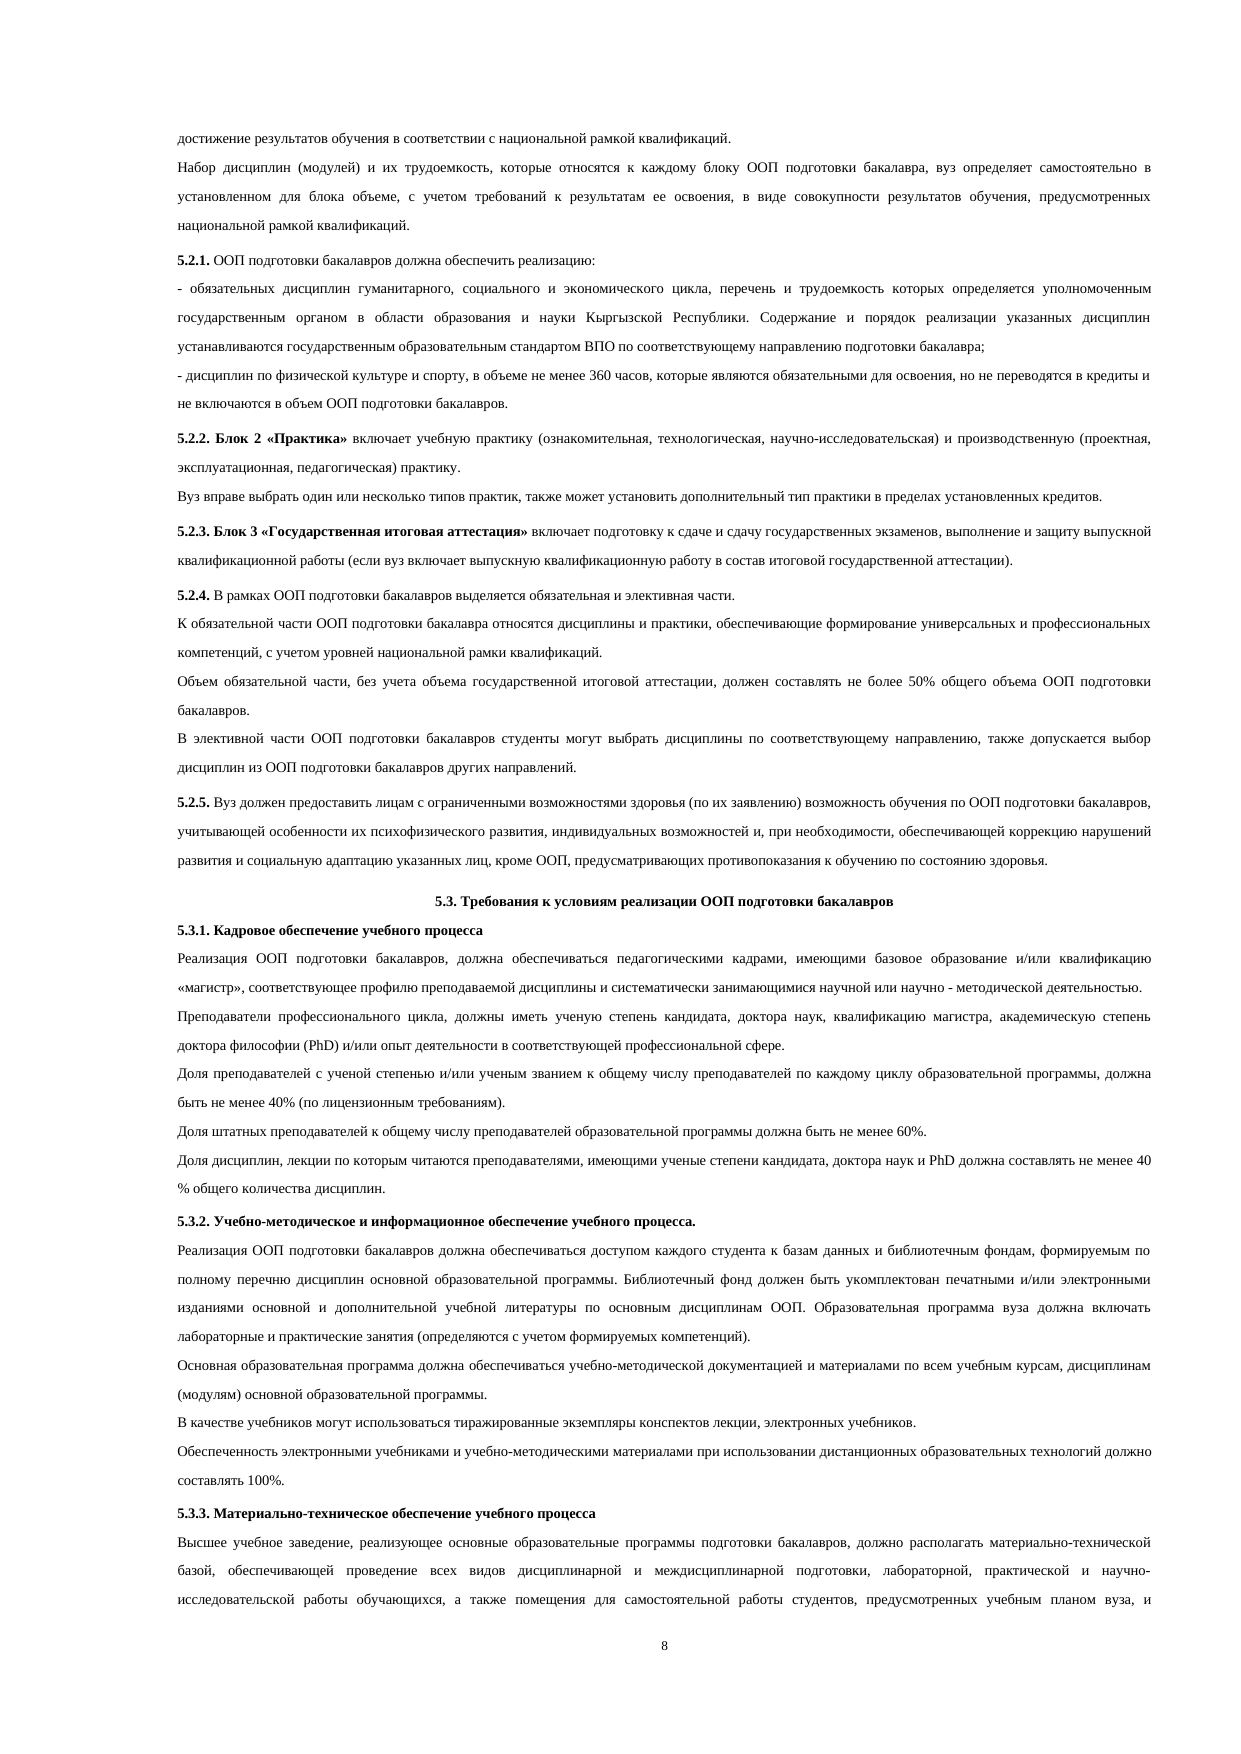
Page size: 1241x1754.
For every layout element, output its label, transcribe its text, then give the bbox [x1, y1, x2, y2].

text 5.3.1. Кадровое обеспечение учебного процесса [177, 909, 1152, 938]
text 5.2.2. Блок 2 «Практика» включает учебную практику (ознакомительная, технологическая, научно-исследовательская) и производственную (проектная, эксплуатационная, педагогическая) практику. [177, 418, 1152, 476]
text 5.2.3. Блок 3 «Государственная итоговая аттестация» включает подготовку к сдаче и сдачу государственных экзаменов, выполнение и защиту выпускной квалификационной работы (если вуз включает выпускную квалификационную работу в состав итоговой государственной аттестации). [177, 511, 1152, 568]
text Преподаватели профессионального цикла, должны иметь ученую степень кандидата, доктора наук, квалификацию магистра, академическую степень доктора философии (PhD) и/или опыт деятельности в соответствующей профессиональной сфере. [177, 996, 1152, 1053]
text В качестве учебников могут использоваться тиражированные экземпляры конспектов лекции, электронных учебников. [177, 1402, 1152, 1431]
text 5.2.5. Вуз должен предоставить лицам с ограниченными возможностями здоровья (по их заявлению) возможность обучения по ООП подготовки бакалавров, учитывающей особенности их психофизического развития, индивидуальных возможностей и, при необходимости, обеспечивающей коррекцию нарушений развития и социальную адаптацию указанных лиц, кроме ООП, предусматривающих противопоказания к обучению по состоянию здоровья. [177, 782, 1152, 868]
text 5.3.3. Материально-техническое обеспечение учебного процесса [177, 1493, 1152, 1521]
text Набор дисциплин (модулей) и их трудоемкость, которые относятся к каждому блоку ООП подготовки бакалавра, вуз определяет самостоятельно в установленном для блока объеме, с учетом требований к результатам ее освоения, в виде совокупности результатов обучения, предусмотренных национальной рамкой квалификаций. [177, 147, 1152, 233]
text Реализация ООП подготовки бакалавров, должна обеспечиваться педагогическими кадрами, имеющими базовое образование и/или квалификацию «магистр», соответствующее профилю преподаваемой дисциплины и систематически занимающимися научной или научно - методической деятельностью. [177, 938, 1152, 996]
text Обеспеченность электронными учебниками и учебно-методическими материалами при использовании дистанционных образовательных технологий должно составлять 100%. [177, 1431, 1152, 1488]
text В элективной части ООП подготовки бакалавров студенты могут выбрать дисциплины по соответствующему направлению, также допускается выбор дисциплин из ООП подготовки бакалавров других направлений. [177, 718, 1152, 776]
text - обязательных дисциплин гуманитарного, социального и экономического цикла, перечень и трудоемкость которых определяется уполномоченным государственным органом в области образования и науки Кыргызской Республики. Содержание и порядок реализации указанных дисциплин устанавливаются государственным образовательным стандартом ВПО по соответствующему направлению подготовки бакалавра; [177, 268, 1152, 354]
text К обязательной части ООП подготовки бакалавра относятся дисциплины и практики, обеспечивающие формирование универсальных и профессиональных компетенций, с учетом уровней национальной рамки квалификаций. [177, 603, 1152, 661]
text Доля штатных преподавателей к общему числу преподавателей образовательной программы должна быть не менее 60%. [177, 1111, 1152, 1139]
text Вуз вправе выбрать один или несколько типов практик, также может установить дополнительный тип практики в пределах установленных кредитов. [177, 476, 1152, 504]
text Реализация ООП подготовки бакалавров должна обеспечиваться доступом каждого студента к базам данных и библиотечным фондам, формируемым по полному перечню дисциплин основной образовательной программы. Библиотечный фонд должен быть укомплектован печатными и/или электронными изданиями основной и дополнительной учебной литературы по основным дисциплинам ООП. Образовательная программа вуза должна включать лабораторные и практические занятия (определяются с учетом формируемых компетенций). [177, 1230, 1152, 1345]
text Доля дисциплин, лекции по которым читаются преподавателями, имеющими ученые степени кандидата, доктора наук и PhD должна составлять не менее 40 % общего количества дисциплин. [177, 1139, 1152, 1197]
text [177, 118, 1152, 147]
text 5.3.2. Учебно-методическое и информационное обеспечение учебного процесса. [177, 1201, 1152, 1230]
text - дисциплин по физической культуре и спорту, в объеме не менее 360 часов, которые являются обязательными для освоения, но не переводятся в кредиты и не включаются в объем ООП подготовки бакалавров. [177, 354, 1152, 412]
text 5.2.1. ООП подготовки бакалавров должна обеспечить реализацию: [177, 239, 1152, 268]
text Основная образовательная программа должна обеспечиваться учебно-методической документацией и материалами по всем учебным курсам, дисциплинам (модулям) основной образовательной программы. [177, 1345, 1152, 1402]
text Объем обязательной части, без учета объема государственной итоговой аттестации, должен составлять не более 50% общего объема ООП подготовки бакалавров. [177, 661, 1152, 718]
text 5.2.4. В рамках ООП подготовки бакалавров выделяется обязательная и элективная части. [177, 574, 1152, 603]
text Доля преподавателей с ученой степенью и/или ученым званием к общему числу преподавателей по каждому циклу образовательной программы, должна быть не менее 40% (по лицензионным требованиям). [177, 1053, 1152, 1111]
text 5.3. Требования к условиям реализации ООП подготовки бакалавров [177, 881, 1152, 909]
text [177, 1521, 1152, 1608]
